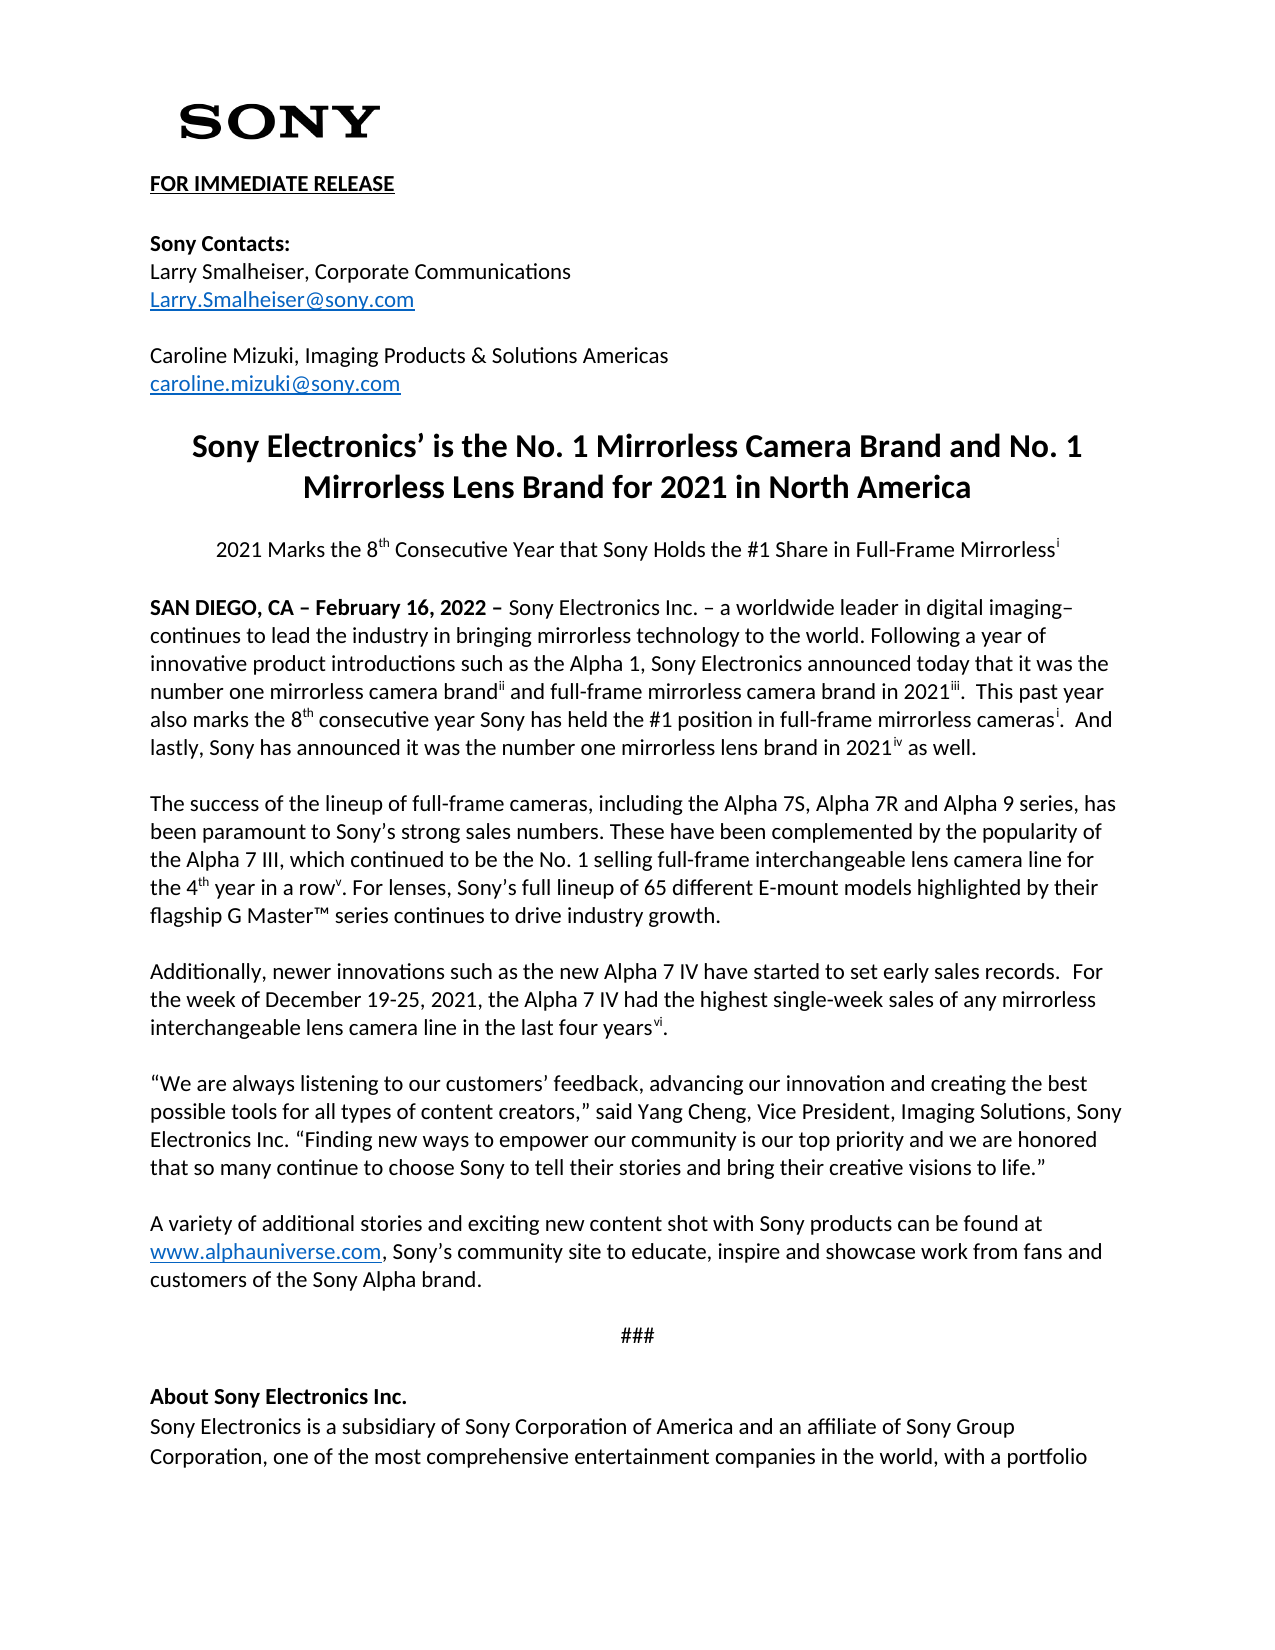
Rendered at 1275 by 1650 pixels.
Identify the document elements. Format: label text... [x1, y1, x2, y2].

text “We are always listening to our customers’ feedback, advancing our innovation and creating the best possible tools for all types of content creators,” said Yang Cheng, Vice President, Imaging Solutions, Sony Electronics Inc. “Finding new ways to empower our community is our top priority and we are honored that so many continue to choose Sony to tell their stories and bring their creative visions to life.” [150, 1069, 1125, 1181]
text Larry Smalheiser, Corporate Communications [150, 257, 1125, 285]
text 2021 Marks the 8th Consecutive Year that Sony Holds the #1 Share in Full-Frame Mirrorless [150, 535, 1125, 563]
text Sony Electronics’ is the No. 1 Mirrorless Camera Brand and No. 1 Mirrorless Lens Brand for 2021 in North America [150, 425, 1125, 507]
text A variety of additional stories and exciting new content shot with Sony products can be found at www.alphauniverse.com, Sony’s community site to educate, inspire and showcase work from fans and customers of the Sony Alpha brand. [150, 1209, 1125, 1293]
text Caroline Mizuki, Imaging Products & Solutions Americas [150, 341, 1125, 369]
text caroline.mizuki@sony.com [150, 369, 1125, 397]
text Additionally, newer innovations such as the new Alpha 7 IV have started to set early sales records. For the week of December 19-25, 2021, the Alpha 7 IV had the highest single-week sales of any mirrorless interchangeable lens camera line in the last four years. [150, 957, 1125, 1041]
picture [150, 75, 411, 169]
text Larry.Smalheiser@sony.com [150, 285, 1125, 313]
text The success of the lineup of full-frame cameras, including the Alpha 7S, Alpha 7R and Alpha 9 series, has been paramount to Sony’s strong sales numbers. These have been complemented by the popularity of the Alpha 7 III, which continued to be the No. 1 selling full-frame interchangeable lens camera line for the 4th year in a row. For lenses, Sony’s full lineup of 65 different E-mount models highlighted by their flagship G Master™ series continues to drive industry growth. [150, 789, 1125, 929]
text About Sony Electronics Inc. [150, 1382, 1125, 1410]
text FOR IMMEDIATE RELEASE [150, 169, 1125, 197]
text Sony Contacts: [150, 229, 1125, 257]
text SAN DIEGO, CA – February 16, 2022 – Sony Electronics Inc. – a worldwide leader in digital imaging– continues to lead the industry in bringing mirrorless technology to the world. Following a year of innovative product introductions such as the Alpha 1, Sony Electronics announced today that it was the number one mirrorless camera brand and full-frame mirrorless camera brand in 2021. This past year also marks the 8th consecutive year Sony has held the #1 position in full-frame mirrorless camerasi. And lastly, Sony has announced it was the number one mirrorless lens brand in 2021 as well. [150, 593, 1125, 761]
text ### [150, 1322, 1125, 1349]
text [150, 1412, 1125, 1470]
